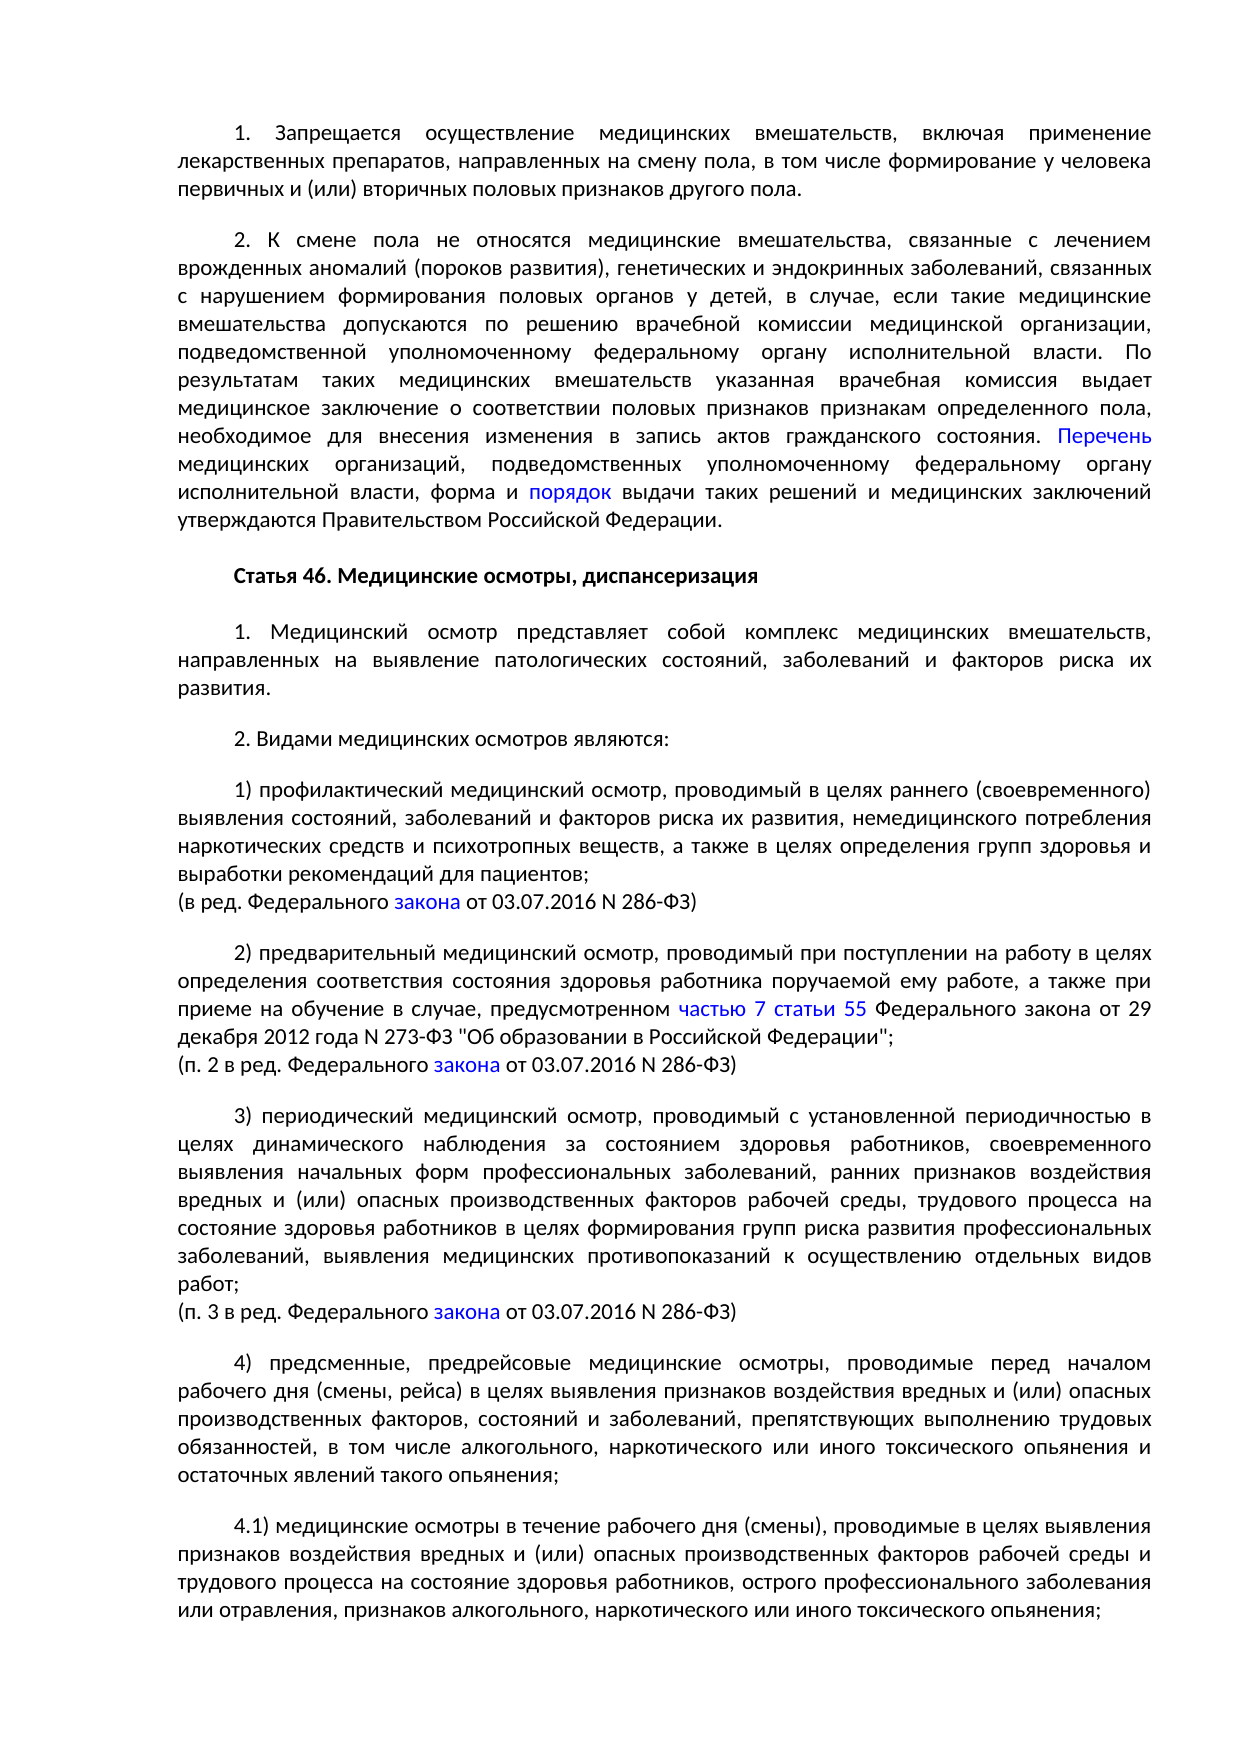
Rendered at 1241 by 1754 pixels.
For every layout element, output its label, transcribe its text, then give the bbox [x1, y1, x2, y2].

text (в ред. Федерального закона от 03.07.2016 N 286-ФЗ) [177, 887, 1152, 915]
text 1) профилактический медицинский осмотр, проводимый в целях раннего (своевременного) выявления состояний, заболеваний и факторов риска их развития, немедицинского потребления наркотических средств и психотропных веществ, а также в целях определения групп здоровья и выработки рекомендаций для пациентов; [177, 775, 1152, 887]
text 1. Медицинский осмотр представляет собой комплекс медицинских вмешательств, направленных на выявление патологических состояний, заболеваний и факторов риска их развития. [177, 617, 1152, 701]
title Статья 46. Медицинские осмотры, диспансеризация [177, 561, 1152, 589]
text (п. 2 в ред. Федерального закона от 03.07.2016 N 286-ФЗ) [177, 1050, 1152, 1078]
text 4) предсменные, предрейсовые медицинские осмотры, проводимые перед началом рабочего дня (смены, рейса) в целях выявления признаков воздействия вредных и (или) опасных производственных факторов, состояний и заболеваний, препятствующих выполнению трудовых обязанностей, в том числе алкогольного, наркотического или иного токсического опьянения и остаточных явлений такого опьянения; [177, 1348, 1152, 1488]
text 4.1) медицинские осмотры в течение рабочего дня (смены), проводимые в целях выявления признаков воздействия вредных и (или) опасных производственных факторов рабочей среды и трудового процесса на состояние здоровья работников, острого профессионального заболевания или отравления, признаков алкогольного, наркотического или иного токсического опьянения; [177, 1511, 1152, 1623]
text 3) периодический медицинский осмотр, проводимый с установленной периодичностью в целях динамического наблюдения за состоянием здоровья работников, своевременного выявления начальных форм профессиональных заболеваний, ранних признаков воздействия вредных и (или) опасных производственных факторов рабочей среды, трудового процесса на состояние здоровья работников в целях формирования групп риска развития профессиональных заболеваний, выявления медицинских противопоказаний к осуществлению отдельных видов работ; [177, 1101, 1152, 1297]
text 1. Запрещается осуществление медицинских вмешательств, включая применение лекарственных препаратов, направленных на смену пола, в том числе формирование у человека первичных и (или) вторичных половых признаков другого пола. [177, 118, 1152, 202]
text 2. К смене пола не относятся медицинские вмешательства, связанные с лечением врожденных аномалий (пороков развития), генетических и эндокринных заболеваний, связанных с нарушением формирования половых органов у детей, в случае, если такие медицинские вмешательства допускаются по решению врачебной комиссии медицинской организации, подведомственной уполномоченному федеральному органу исполнительной власти. По результатам таких медицинских вмешательств указанная врачебная комиссия выдает медицинское заключение о соответствии половых признаков признакам определенного пола, необходимое для внесения изменения в запись актов гражданского состояния. Перечень медицинских организаций, подведомственных уполномоченному федеральному органу исполнительной власти, форма и порядок выдачи таких решений и медицинских заключений утверждаются Правительством Российской Федерации. [177, 225, 1152, 533]
text (п. 3 в ред. Федерального закона от 03.07.2016 N 286-ФЗ) [177, 1297, 1152, 1326]
text 2. Видами медицинских осмотров являются: [177, 724, 1152, 752]
text 2) предварительный медицинский осмотр, проводимый при поступлении на работу в целях определения соответствия состояния здоровья работника поручаемой ему работе, а также при приеме на обучение в случае, предусмотренном частью 7 статьи 55 Федерального закона от 29 декабря 2012 года N 273-ФЗ "Об образовании в Российской Федерации"; [177, 938, 1152, 1050]
